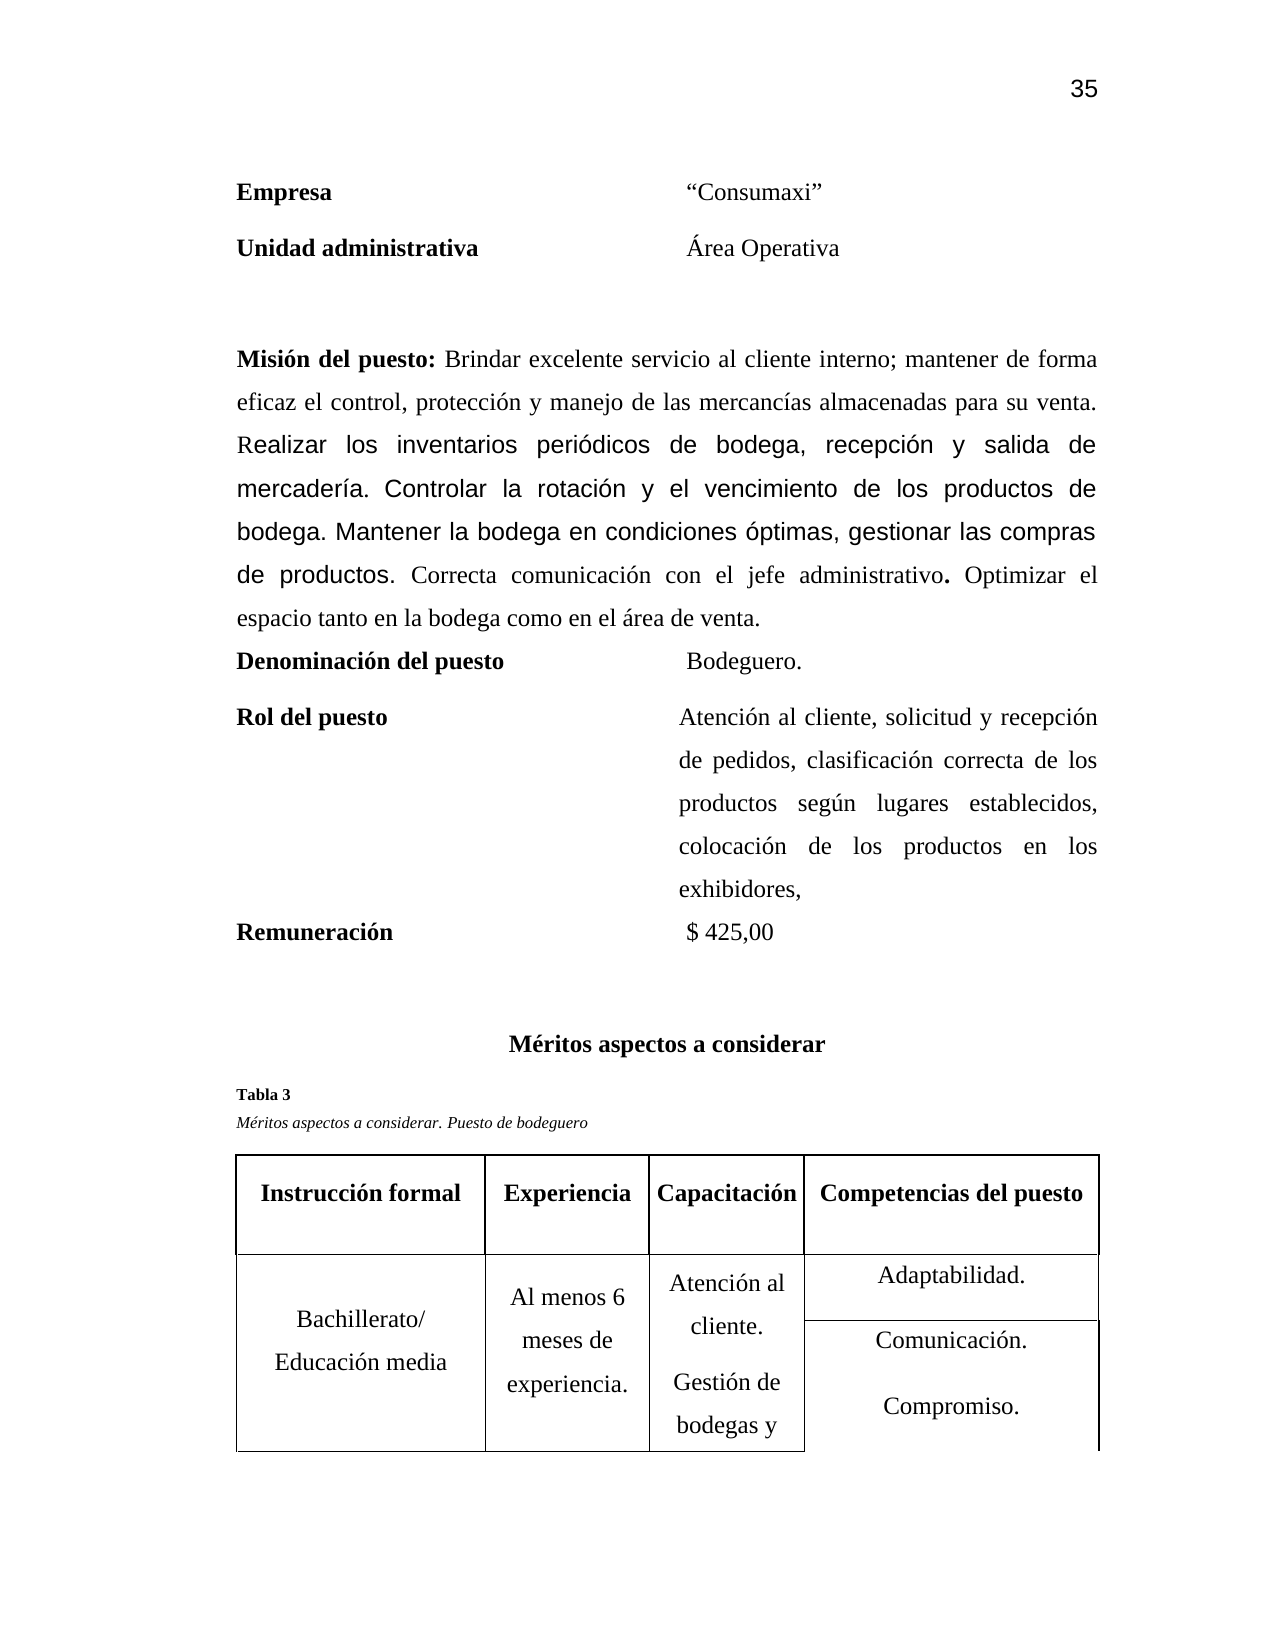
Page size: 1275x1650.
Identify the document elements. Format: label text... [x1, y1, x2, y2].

table_cell Al menos 6 meses de experiencia. [486, 1255, 649, 1451]
text Denominación del puesto Bodeguero. [236, 646, 1098, 675]
text Unidad administrativa Área Operativa [236, 233, 1098, 262]
text Rol del puesto Atención al cliente, solicitud y recepción de pedidos, clasificación correcta de los productos según lugares establecidos, colocación de los productos en los exhibidores, [236, 702, 1098, 903]
table_header Competencias del puesto [805, 1156, 1098, 1254]
table_cell Comunicación. [805, 1320, 1098, 1386]
text Misión del puesto: Brindar excelente servicio al cliente interno; mantener de forma eficaz el control, protección y manejo de las mercancías almacenadas para su venta. Realizar los inventarios periódicos de bodega, recepción y salida de mercadería. Controlar la rotación y el vencimiento de los productos de bodega. Mantener la bodega en condiciones óptimas, gestionar las compras de productos. Correcta comunicación con el jefe administrativo. Optimizar el espacio tanto en la bodega como en el área de venta. [237, 344, 1098, 632]
text Méritos aspectos a considerar [236, 1029, 1098, 1057]
table_cell Compromiso. [805, 1386, 1098, 1451]
text Empresa “Consumaxi” [236, 177, 1098, 206]
table_cell Bachillerato/Educación media [237, 1255, 485, 1451]
text Remuneración $ 425,00 [236, 917, 1098, 946]
text Tabla 3 Méritos aspectos a considerar. Puesto de bodeguero [236, 1084, 1098, 1132]
table_header Instrucción formal [237, 1156, 484, 1254]
table_cell Adaptabilidad. [805, 1254, 1098, 1320]
table_header Capacitación [650, 1156, 803, 1254]
table_header Experiencia [486, 1156, 648, 1254]
table_cell Atención al cliente. Gestión de bodegas y almacenes. Informática. [650, 1255, 804, 1451]
